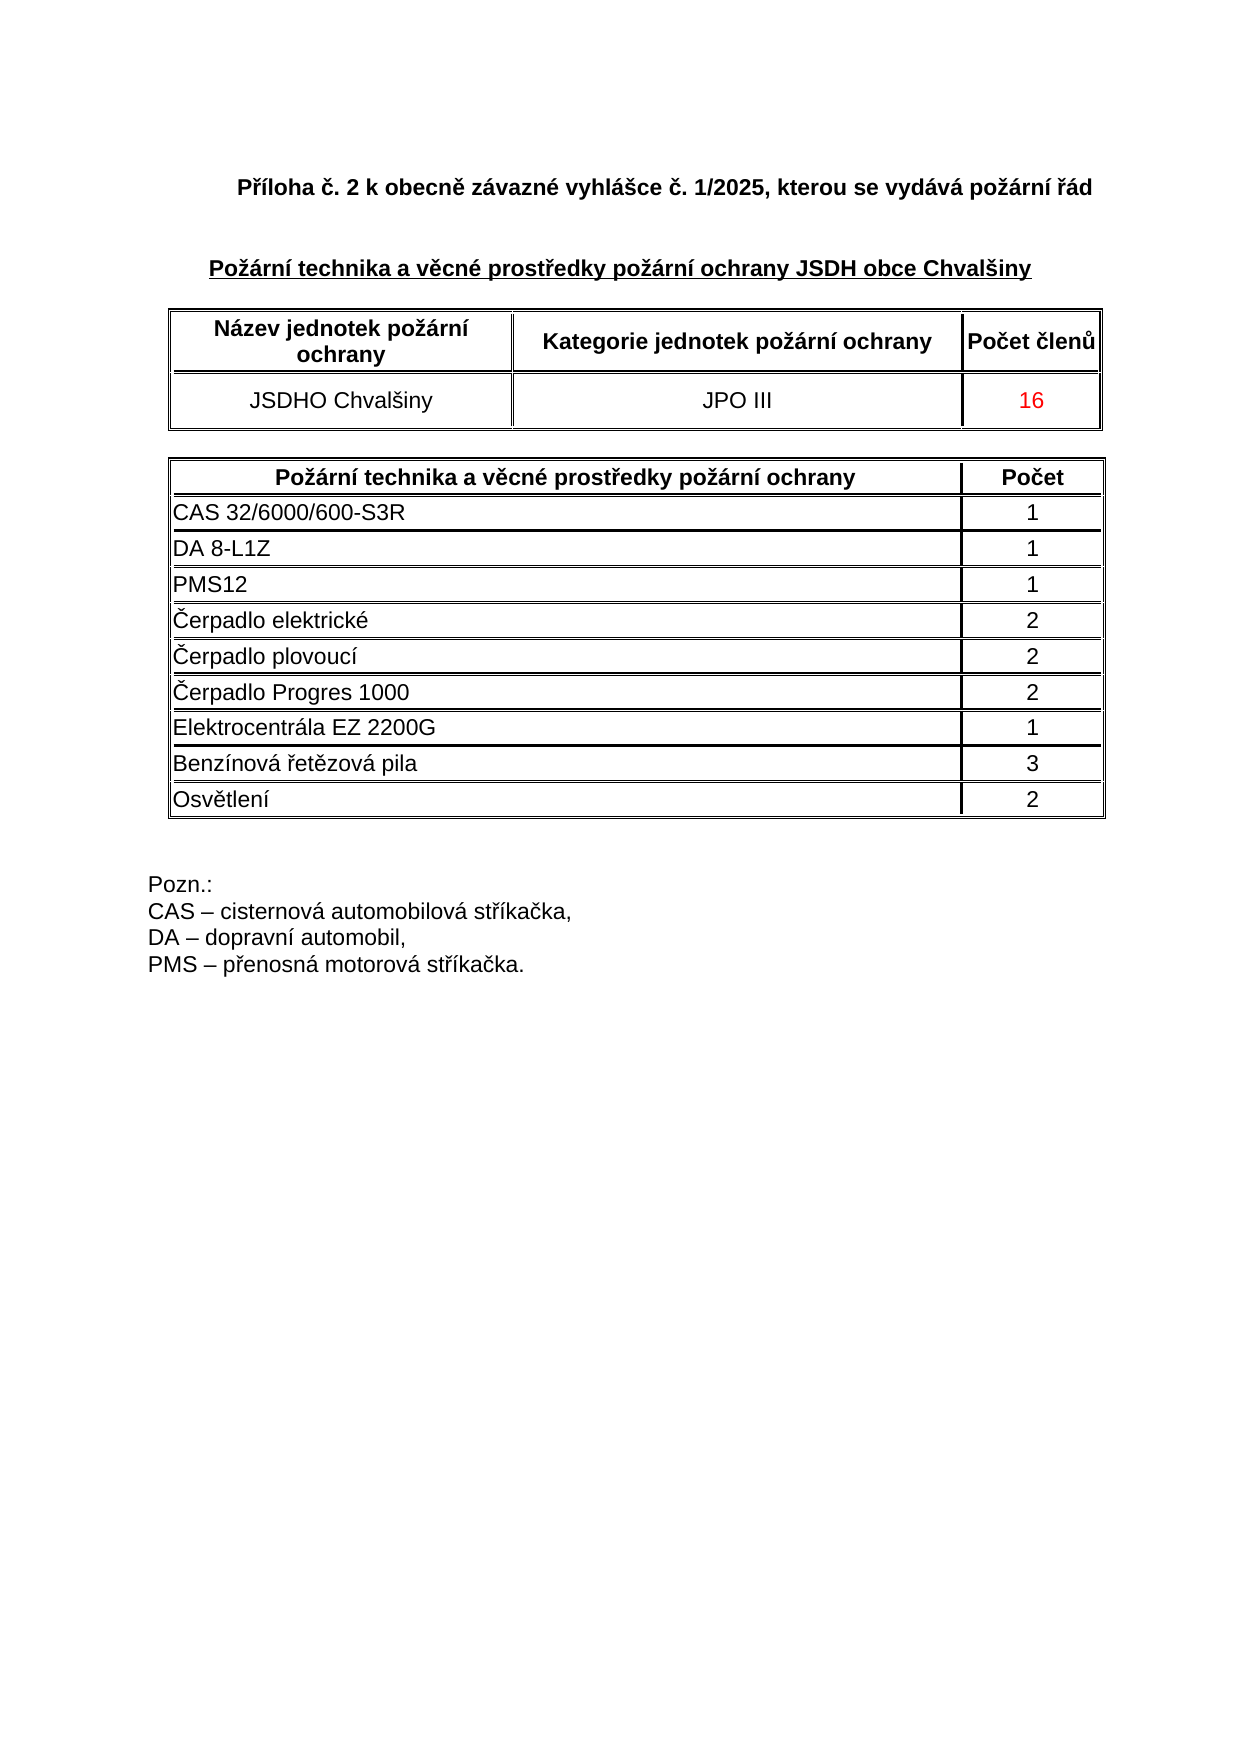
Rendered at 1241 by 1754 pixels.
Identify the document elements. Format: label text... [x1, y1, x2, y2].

table_cell 3 [963, 744, 1103, 780]
table_cell JSDHO Chvalšiny [171, 370, 513, 428]
table_header Kategorie jednotek požární ochrany [513, 310, 962, 370]
table_cell 1 [961, 565, 1104, 601]
table_cell 1 [963, 493, 1103, 529]
table_cell 2 [963, 672, 1103, 708]
table_cell 2 [961, 780, 1104, 816]
table_cell JPO III [513, 374, 962, 428]
table_header Název jednotek požární ochrany [171, 312, 513, 370]
text Požární technika a věcné prostředky požární ochrany JSDH obce Chvalšiny [148, 255, 1093, 282]
table_cell 2 [963, 636, 1103, 672]
text Příloha č. 2 k obecně závazné vyhlášce č. 1/2025, kterou se vydává požární řád [148, 174, 1093, 200]
text PMS – přenosná motorová stříkačka. [148, 951, 1093, 977]
table_cell 2 [961, 601, 1104, 636]
text DA – dopravní automobil, [148, 924, 1093, 951]
table_cell Čerpadlo elektrické [169, 601, 961, 636]
table_cell DA 8-L1Z [171, 529, 960, 565]
table_cell 1 [963, 529, 1103, 565]
table_header Požární technika a věcné prostředky požární ochrany [171, 461, 961, 493]
table_cell 1 [963, 708, 1103, 744]
table_cell Benzínová řetězová pila [171, 744, 960, 780]
table_cell Čerpadlo Progres 1000 [171, 672, 960, 708]
text CAS – cisternová automobilová stříkačka, [148, 898, 1093, 924]
table_header Počet [961, 461, 1103, 493]
table_cell Čerpadlo plovoucí [171, 636, 960, 672]
table_cell 16 [962, 370, 1100, 428]
table_cell Elektrocentrála EZ 2200G [171, 708, 960, 744]
text Pozn.: [148, 871, 1093, 898]
table_cell PMS12 [169, 565, 961, 601]
table_cell Osvětlení [169, 780, 961, 816]
table_header Počet členů [962, 312, 1099, 370]
table_cell CAS 32/6000/600-S3R [171, 493, 960, 529]
